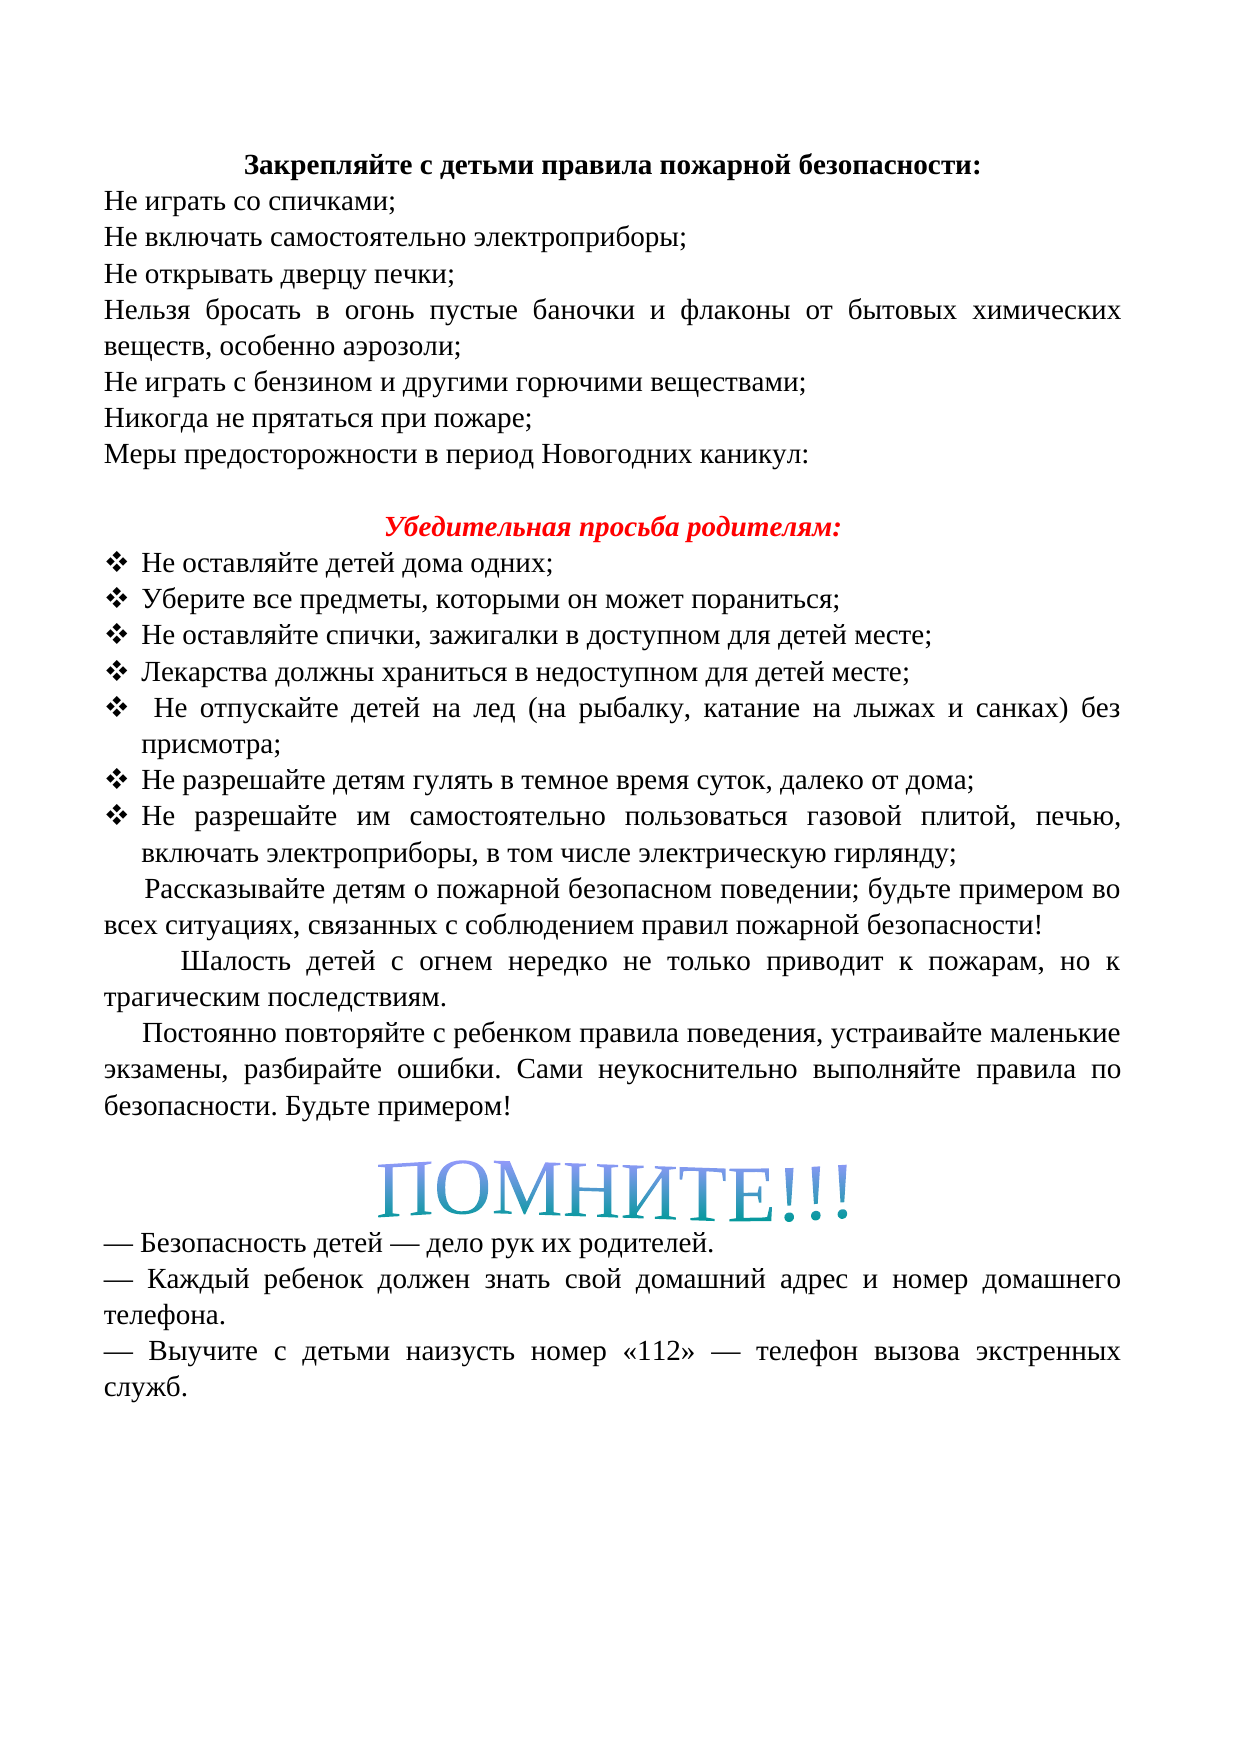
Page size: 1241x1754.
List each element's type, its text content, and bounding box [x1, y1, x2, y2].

text — Каждый ребенок должен знать свой домашний адрес и номер домашнего телефона. [103, 1261, 1122, 1331]
text Постоянно повторяйте с ребенком правила поведения, устраивайте маленькие экзамены, разбирайте ошибки. Сами неукоснительно выполняйте правила по безопасности. Будьте примером! [103, 1016, 1122, 1121]
text Не открывать дверцу печки; [103, 256, 1122, 289]
text — Безопасность детей — дело рук их родителей. [103, 1225, 1122, 1258]
text Никогда не прятаться при пожаре; [103, 400, 1122, 434]
text — Выучите с детьми наизусть номер «112» — телефон вызова экстренных служб. [103, 1333, 1122, 1403]
text Не играть с бензином и другими горючими веществами; [103, 364, 1122, 398]
text Не играть со спичками; [103, 183, 1122, 217]
list Не оставляйте спички, зажигалки в доступном для детей месте; [103, 617, 1122, 651]
text Нельзя бросать в огонь пустые баночки и флаконы от бытовых химических веществ, особенно аэрозоли; [103, 292, 1122, 362]
list Уберите все предметы, которыми он может пораниться; [103, 581, 1122, 615]
text Закрепляйте с детьми правила пожарной безопасности: [103, 147, 1122, 181]
text Меры предосторожности в период Новогодних каникул: [103, 436, 1122, 470]
text Убедительная просьба родителям: [103, 509, 1122, 542]
text Шалость детей с огнем нередко не только приводит к пожарам, но к трагическим последствиям. [103, 943, 1122, 1013]
list Не разрешайте детям гулять в темное время суток, далеко от дома; [103, 762, 1122, 796]
list Не оставляйте детей дома одних; [103, 545, 1122, 578]
text Не включать самостоятельно электроприборы; [103, 219, 1122, 253]
list Лекарства должны храниться в недоступном для детей месте; [103, 654, 1122, 687]
list Не отпускайте детей на лед (на рыбалку, катание на лыжах и санках) без присмотра; [103, 690, 1122, 760]
list Не разрешайте им самостоятельно пользоваться газовой плитой, печью, включать электроприборы, в том числе электрическую гирлянду; [103, 798, 1122, 868]
text Рассказывайте детям о пожарной безопасном поведении; будьте примером во всех ситуациях, связанных с соблюдением правил пожарной безопасности! [103, 871, 1122, 941]
